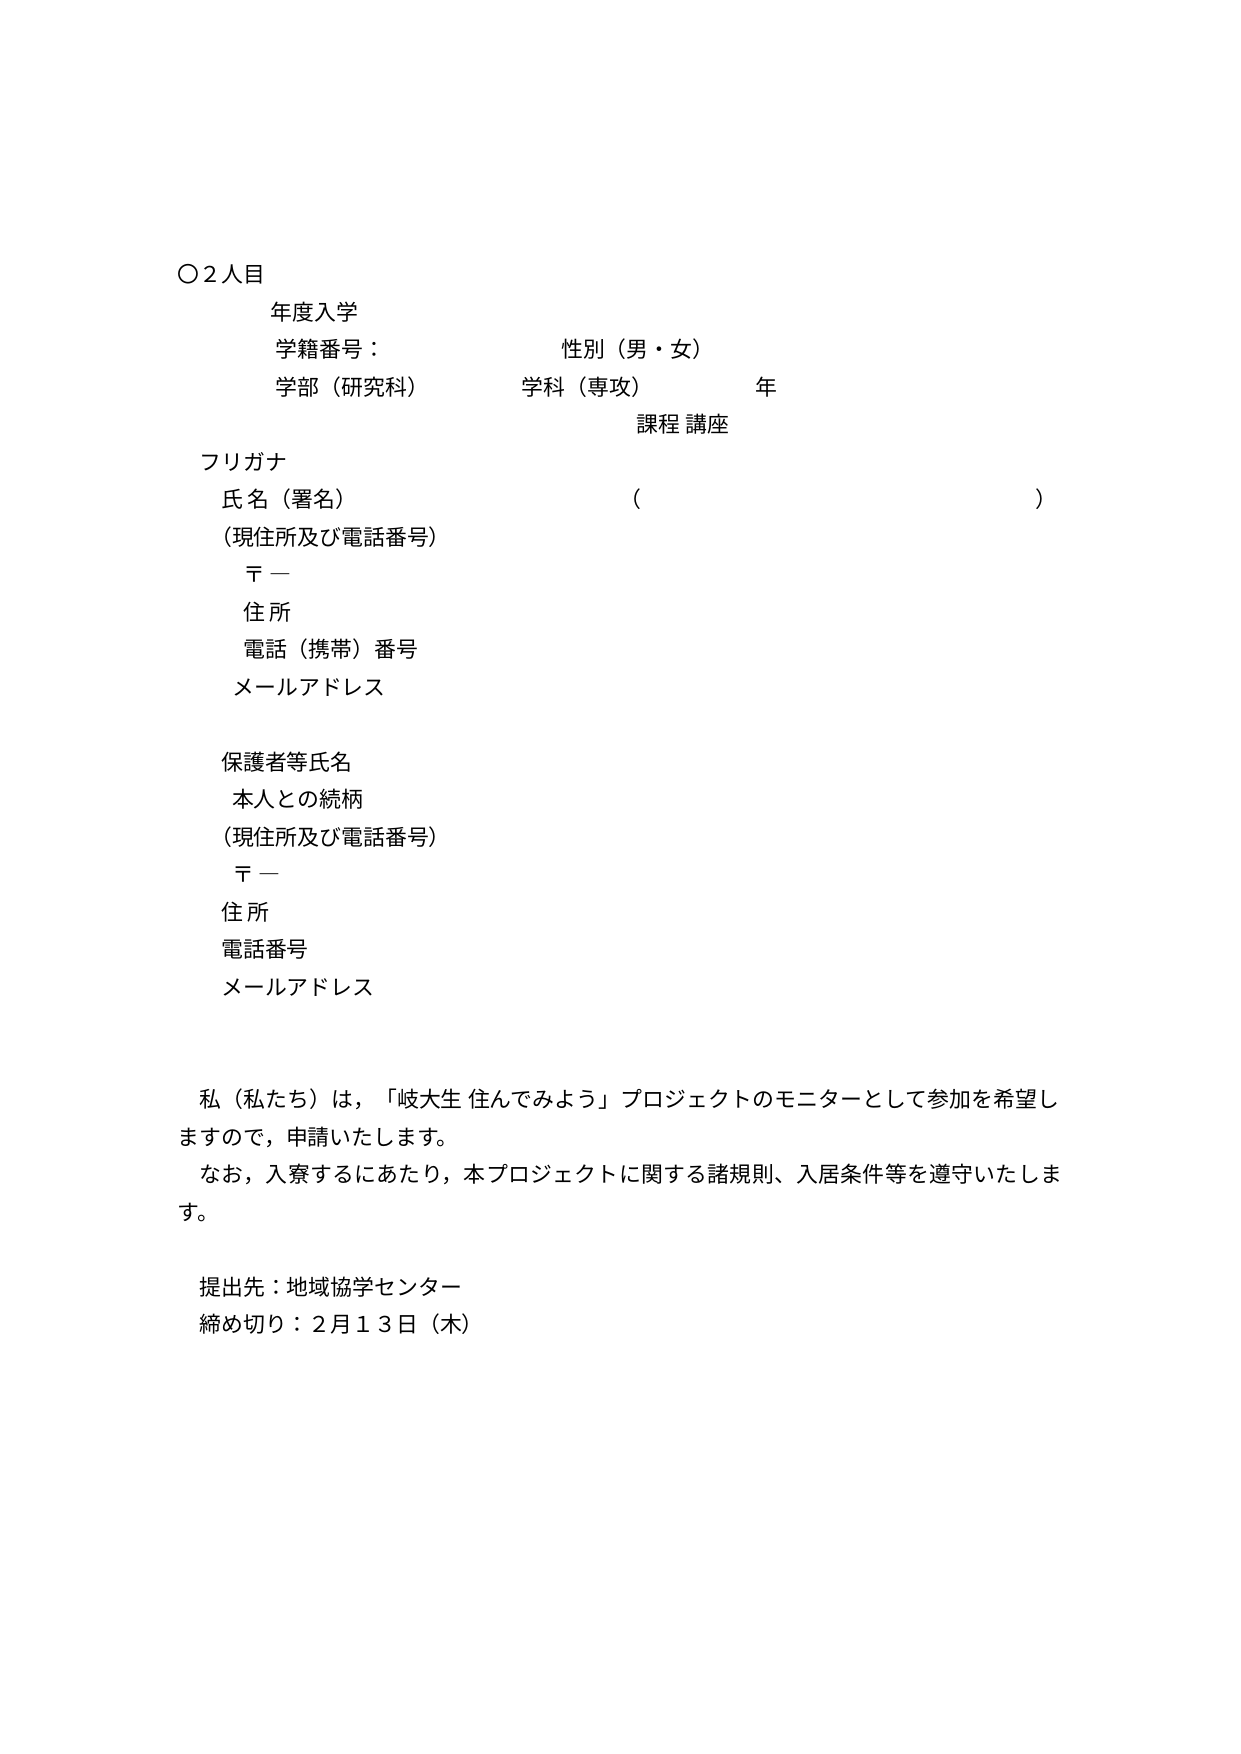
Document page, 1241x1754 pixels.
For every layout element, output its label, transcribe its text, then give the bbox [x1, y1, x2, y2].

text 保護者等氏名 [177, 742, 1063, 779]
text 〇２人目 [177, 254, 1063, 292]
text 電話（携帯）番号 [177, 629, 1063, 667]
text 学部（研究科） 学科（専攻） 年 [177, 367, 1063, 404]
text 本人との続柄 [177, 779, 1063, 817]
text 年度入学 [177, 292, 1063, 329]
text 課程 講座 [177, 404, 1063, 442]
text なお，入寮するにあたり，本プロジェクトに関する諸規則、入居条件等を遵守いたします。 [177, 1154, 1063, 1229]
text 提出先：地域協学センター [177, 1267, 1063, 1304]
text 住 所 [177, 892, 1063, 929]
text フリガナ [177, 442, 1063, 479]
text （現住所及び電話番号） [177, 517, 1063, 554]
text 住 所 [177, 592, 1063, 629]
text 締め切り：２月１３日（木） [177, 1304, 1063, 1342]
text （現住所及び電話番号） [177, 817, 1063, 854]
text 電話番号 [177, 929, 1063, 967]
text 学籍番号： 性別（男・女） [177, 329, 1063, 367]
text 〒 ― [177, 854, 1063, 892]
text 〒 ― [177, 554, 1063, 592]
text メールアドレス [177, 667, 1063, 704]
text メールアドレス [177, 967, 1063, 1004]
text 氏 名（署名） （ ） [177, 479, 1063, 517]
text 私（私たち）は，「岐大生 住んでみよう」プロジェクトのモニターとして参加を希望しますので，申請いたします。 [177, 1079, 1063, 1154]
